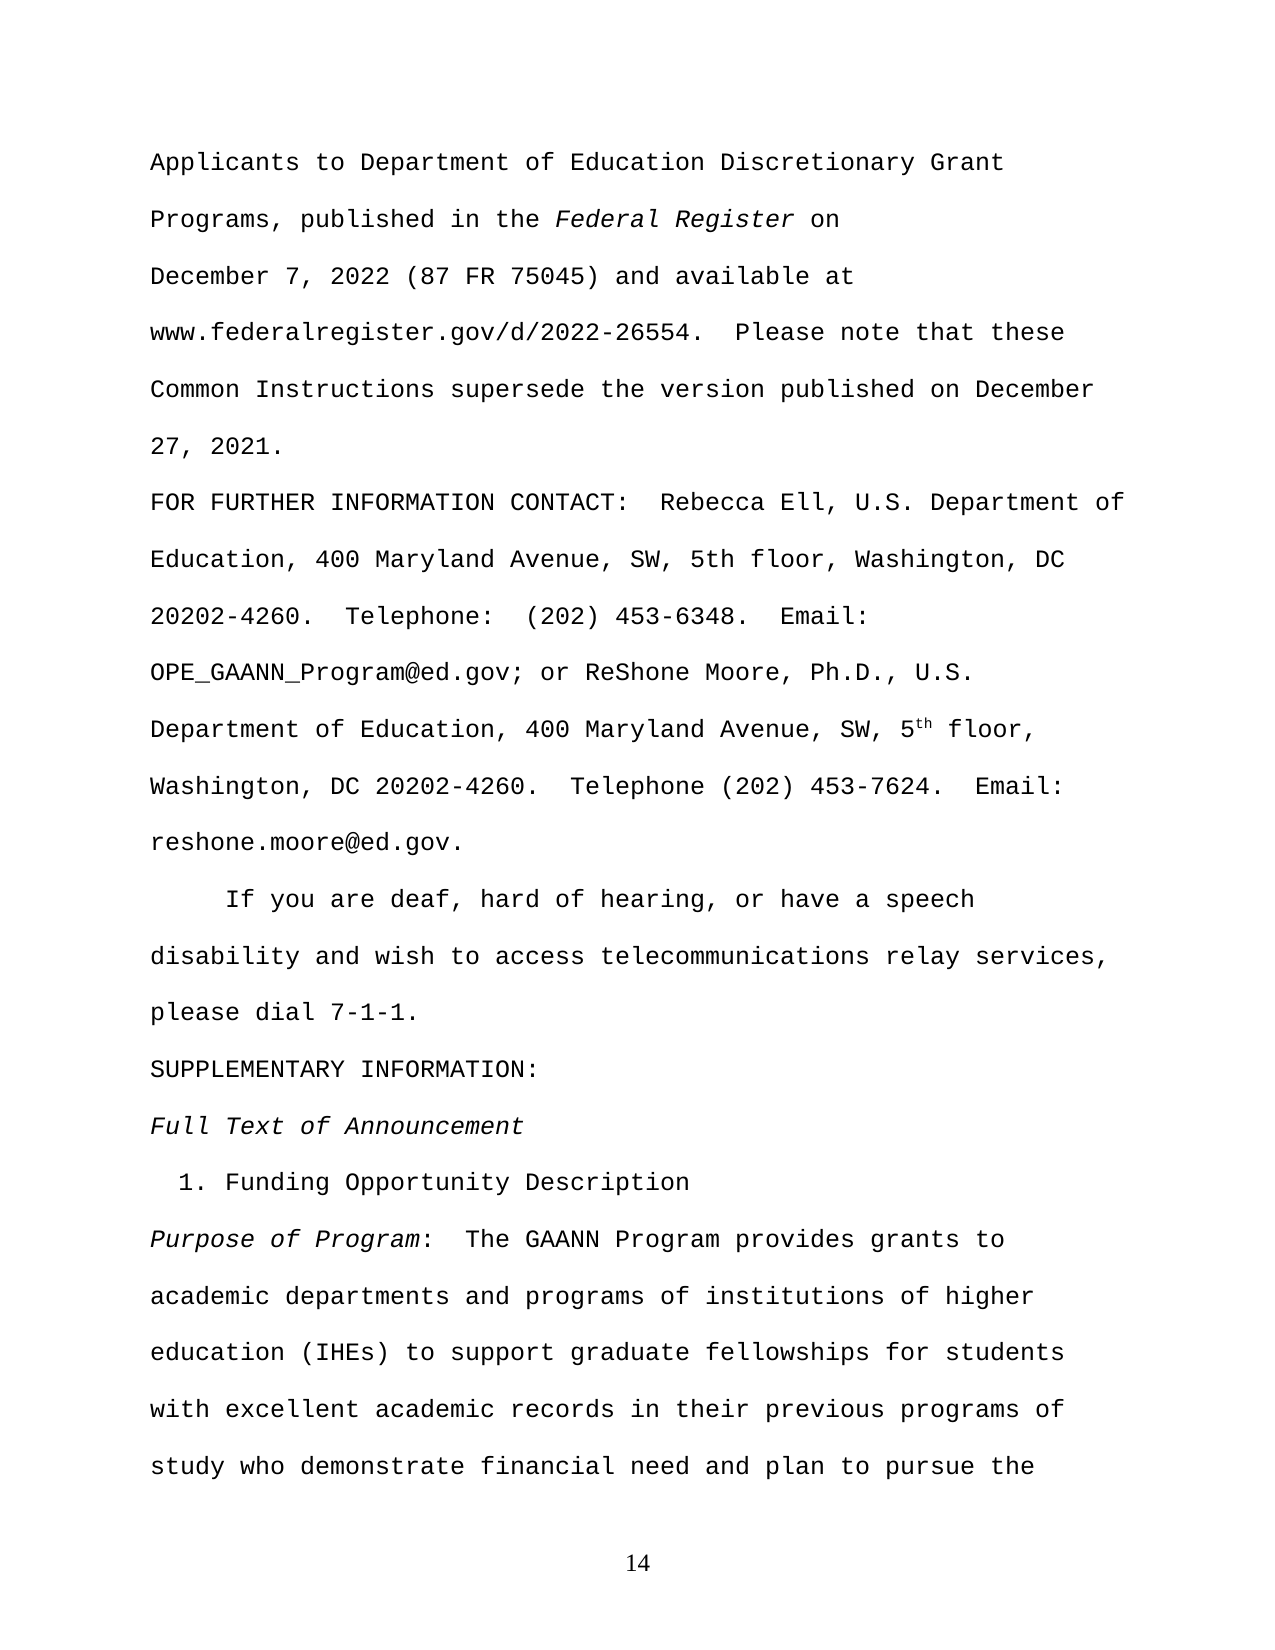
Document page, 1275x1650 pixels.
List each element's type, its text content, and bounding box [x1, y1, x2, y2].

text SUPPLEMENTARY INFORMATION: [150, 1057, 1125, 1085]
text Full Text of Announcement [150, 1113, 1125, 1142]
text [150, 150, 1125, 235]
text If you are deaf, hard of hearing, or have a speech disability and wish to access telecommunications relay services, please dial 7-1-1. [150, 887, 1125, 1028]
text FOR FURTHER INFORMATION CONTACT: Rebecca Ell, U.S. Department of Education, 400 Maryland Avenue, SW, 5th floor, Washington, DC 20202-4260. Telephone: (202) 453-6348. Email: OPE_GAANN_Program@ed.gov; or ReShone Moore, Ph.D., U.S. Department of Education, 400 Maryland Avenue, SW, 5th floor, Washington, DC 20202-4260. Telephone (202) 453-7624. Email: reshone.moore@ed.gov. [150, 490, 1125, 858]
text December 7, 2022 (87 FR 75045) and available at www.federalregister.gov/d/2022-26554. Please note that these Common Instructions supersede the version published on December 27, 2021. [150, 263, 1125, 462]
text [150, 1227, 1125, 1482]
list Funding Opportunity Description [178, 1170, 1125, 1198]
